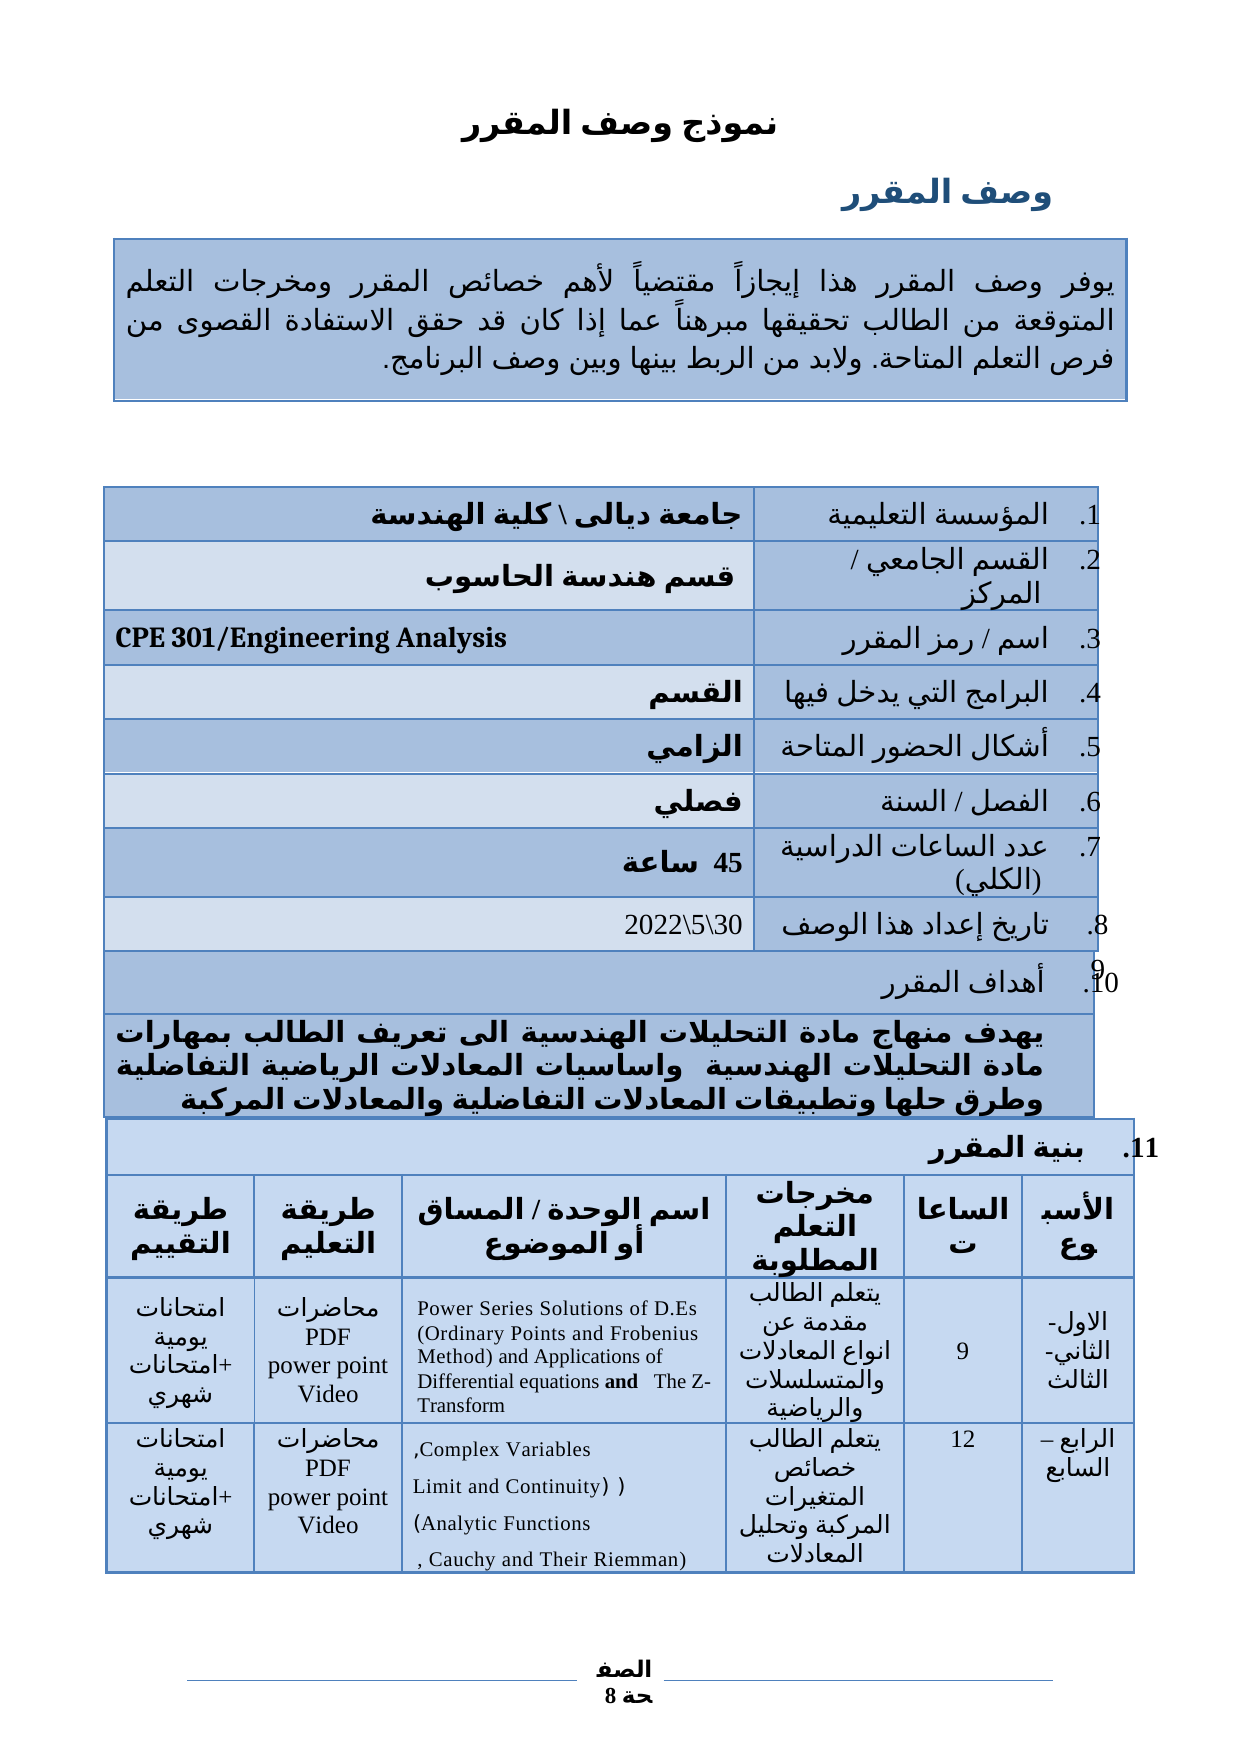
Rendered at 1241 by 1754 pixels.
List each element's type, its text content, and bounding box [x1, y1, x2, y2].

table_cell مخرجات التعلم المطلوبة [727, 1176, 903, 1276]
table_header المؤسسة التعليمية [755, 488, 1097, 540]
table_cell Power Series Solutions of D.Es (Ordinary Points and Frobenius Method) and Applications of Differential equations and The Z-Transform [403, 1279, 725, 1422]
table_cell فصلي [105, 775, 753, 827]
table_cell قسم هندسة الحاسوب [105, 542, 753, 609]
table_cell يهدف منهاج مادة التحليلات الهندسية الى تعريف الطالب بمهارات مادة التحليلات الهندسية واساسيات المعادلات الرياضية التفاضلية وطرق حلها وتطبيقات المعادلات التفاضلية والمعادلات المركبة [105, 1015, 1093, 1116]
table_cell اسم / رمز المقرر [755, 611, 1097, 664]
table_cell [403, 1424, 725, 1571]
table_cell عدد الساعات الدراسية (الكلي) [755, 829, 1097, 896]
table_cell الرابع –السابع [1023, 1424, 1133, 1571]
table_cell الزامي [105, 720, 753, 772]
table_cell امتحانات يومية +امتحانات شهري [108, 1279, 254, 1422]
table_cell 12 [905, 1424, 1021, 1571]
table_header جامعة ديالى \ كلية الهندسة [105, 488, 753, 540]
table_cell اسم الوحدة / المساق أو الموضوع [403, 1176, 725, 1276]
text وصف المقرر [187, 172, 1053, 211]
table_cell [108, 1424, 253, 1571]
table_header بنية المقرر [108, 1120, 1133, 1174]
table_cell الأسبوع [1023, 1176, 1133, 1276]
table_cell الساعات [905, 1176, 1021, 1276]
table_cell القسم الجامعي / المركز [755, 542, 1097, 609]
table_cell الفصل / السنة [755, 775, 1097, 827]
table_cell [727, 1424, 903, 1571]
table_cell تاريخ إعداد هذا الوصف [755, 898, 1097, 950]
table_cell محاضرات PDF power point Video [255, 1279, 401, 1422]
text نموذج وصف المقرر [187, 103, 1053, 142]
table_cell الاول-الثاني- الثالث [1023, 1279, 1133, 1422]
table_cell البرامج التي يدخل فيها [755, 666, 1097, 718]
table_cell طريقة التقييم [108, 1176, 253, 1276]
table_cell 9 [905, 1279, 1021, 1422]
table_cell 30\5\2022 [105, 898, 753, 950]
table_cell القسم [105, 666, 753, 718]
table_cell CPE 301/Engineering Analysis [105, 611, 753, 664]
table_cell أشكال الحضور المتاحة [755, 720, 1097, 772]
table_cell طريقة التعليم [255, 1176, 401, 1276]
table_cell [255, 1424, 401, 1571]
table_header يوفر وصف المقرر هذا إيجازاً مقتضياً لأهم خصائص المقرر ومخرجات التعلم المتوقعة من الطالب تحقيقها مبرهناً عما إذا كان قد حقق الاستفادة القصوى من فرص التعلم المتاحة. ولابد من الربط بينها وبين وصف البرنامج. [115, 240, 1125, 399]
table_cell يتعلم الطالب مقدمة عن انواع المعادلات والمتسلسلات والرياضية [727, 1279, 903, 1422]
table_cell 45 ساعة [105, 829, 753, 896]
table_cell أهداف المقرر [105, 952, 1093, 1013]
